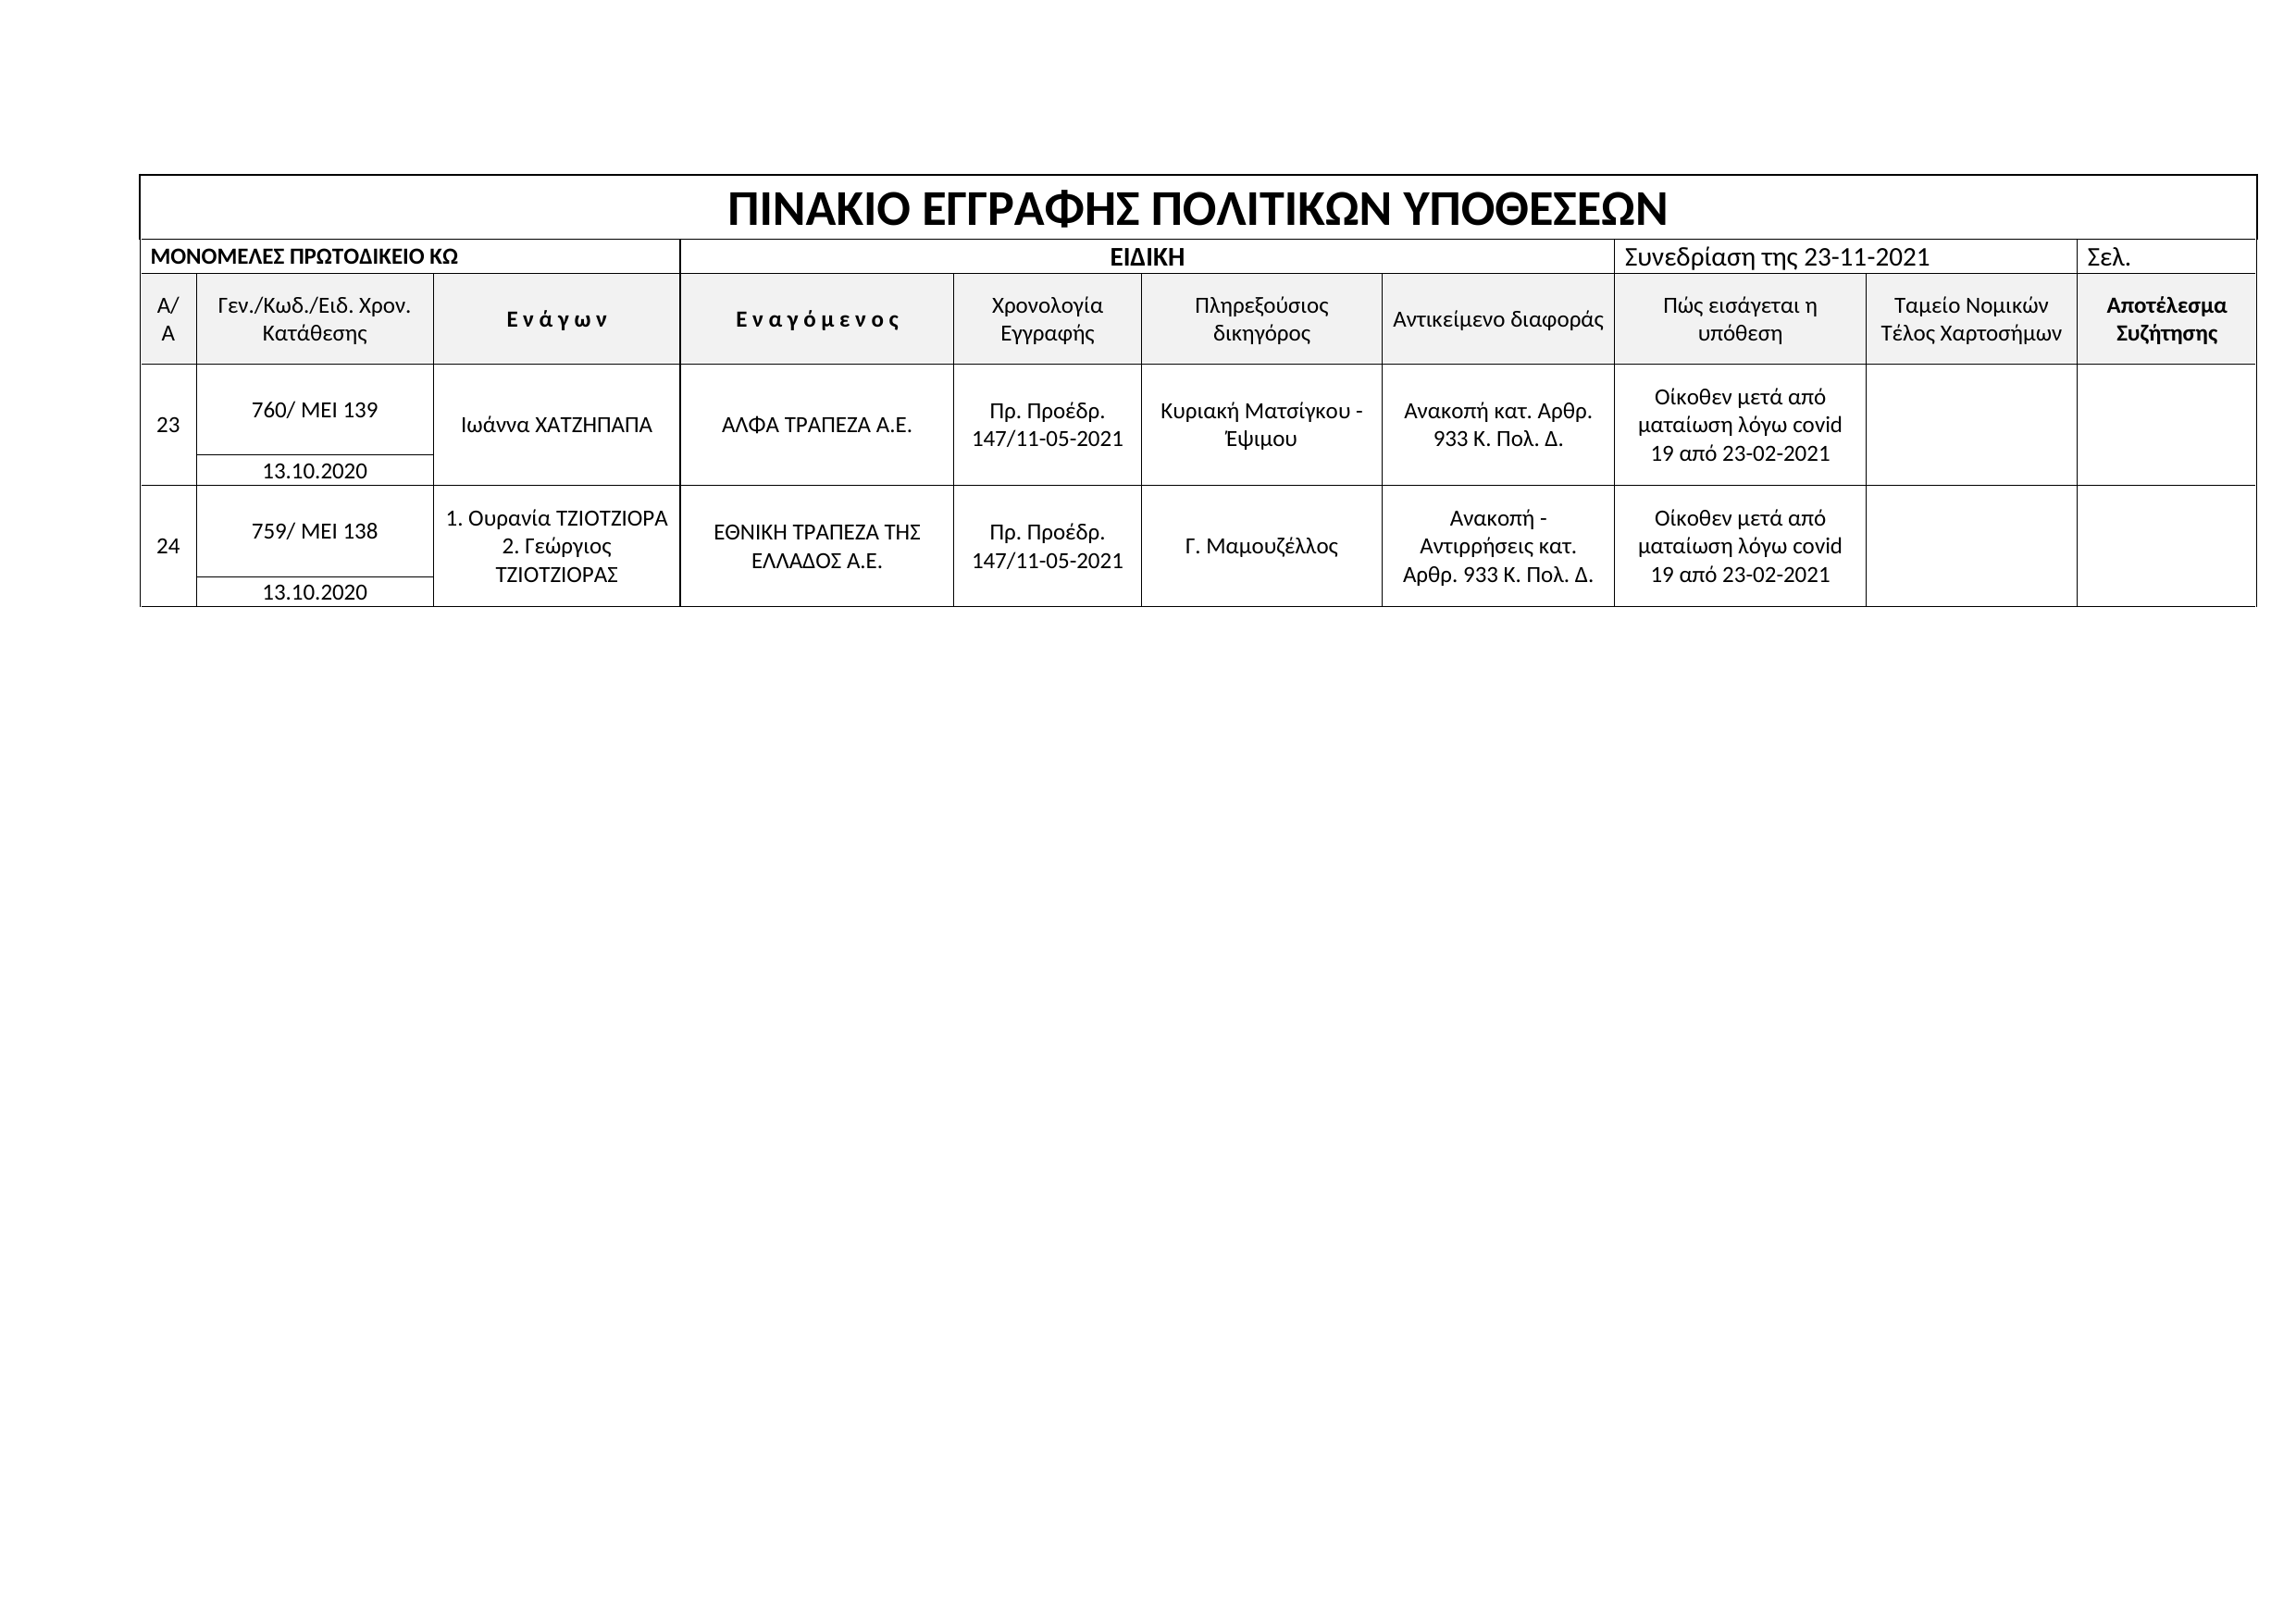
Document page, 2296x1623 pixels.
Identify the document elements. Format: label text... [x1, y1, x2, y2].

table_cell [1867, 486, 2077, 606]
table_cell Οίκοθεν μετά από ματαίωση λόγω covid 19 από 23-02-2021 [1615, 486, 1866, 606]
table_cell Συνεδρίαση της 23-11-2021 [1615, 240, 2077, 273]
table_cell Αποτέλεσμα Συζήτησης [2078, 273, 2256, 363]
table_cell Ανακοπή κατ. Αρθρ. 933 Κ. Πολ. Δ. [1383, 365, 1614, 485]
table_cell Γ. Μαμουζέλλος [1142, 486, 1382, 606]
table_cell Ε ν ά γ ω ν [434, 274, 679, 363]
table_cell Γεν./Κωδ./Ειδ. Χρον. Κατάθεσης [197, 274, 433, 363]
table_cell ΕΘΝΙΚΗ ΤΡΑΠΕΖΑ ΤΗΣ ΕΛΛΑΔΟΣ Α.Ε. [681, 486, 953, 606]
table_cell Χρονολογία Εγγραφής [954, 274, 1141, 363]
table_cell 759/ ΜΕΙ 138 [197, 486, 433, 576]
table_cell Πρ. Προέδρ. 147/11-05-2021 [954, 365, 1141, 485]
table_cell [2078, 364, 2256, 485]
table_cell 24 [141, 486, 196, 606]
table_cell 23 [141, 365, 196, 485]
table_cell Πληρεξούσιος δικηγόρος [1142, 274, 1382, 363]
table_cell Αντικείμενο διαφοράς [1383, 274, 1614, 363]
table_cell ΕΙΔΙΚΗ [681, 240, 1614, 273]
table_cell Κυριακή Ματσίγκου - Έψιμου [1142, 365, 1382, 485]
table_header ΠΙΝΑΚΙΟ ΕΓΓΡΑΦΗΣ ΠΟΛΙΤΙΚΩΝ ΥΠΟΘΕΣΕΩΝ [141, 176, 2256, 238]
table_cell Ταμείο Νομικών Τέλος Χαρτοσήμων [1867, 274, 2077, 363]
table_cell Οίκοθεν μετά από ματαίωση λόγω covid 19 από 23-02-2021 [1615, 365, 1866, 485]
table_cell 13.10.2020 [197, 455, 433, 485]
table_cell [1867, 365, 2077, 485]
table_cell Ανακοπή - Αντιρρήσεις κατ. Αρθρ. 933 Κ. Πολ. Δ. [1383, 486, 1614, 606]
table_cell Πρ. Προέδρ. 147/11-05-2021 [954, 486, 1141, 606]
table_cell 13.10.2020 [197, 577, 433, 606]
table_cell Α/Α [141, 274, 196, 363]
table_cell ΑΛΦΑ ΤΡΑΠΕΖΑ Α.Ε. [681, 365, 953, 485]
table_cell Ιωάννα ΧΑΤΖΗΠΑΠΑ [434, 365, 679, 485]
table_cell Πώς εισάγεται η υπόθεση [1615, 274, 1866, 363]
table_cell [2078, 485, 2256, 606]
table_cell 760/ ΜΕΙ 139 [197, 365, 433, 454]
table_cell 1. Ουρανία ΤΖΙΟΤΖΙΟΡΑ 2. Γεώργιος ΤΖΙΟΤΖΙΟΡΑΣ [434, 486, 679, 606]
table_cell Σελ. [2078, 239, 2256, 273]
table_cell Ε ν α γ ό μ ε ν ο ς [681, 274, 953, 363]
table_cell ΜΟΝΟΜΕΛΕΣ ΠΡΩΤΟΔΙΚΕΙΟ ΚΩ [141, 240, 679, 273]
